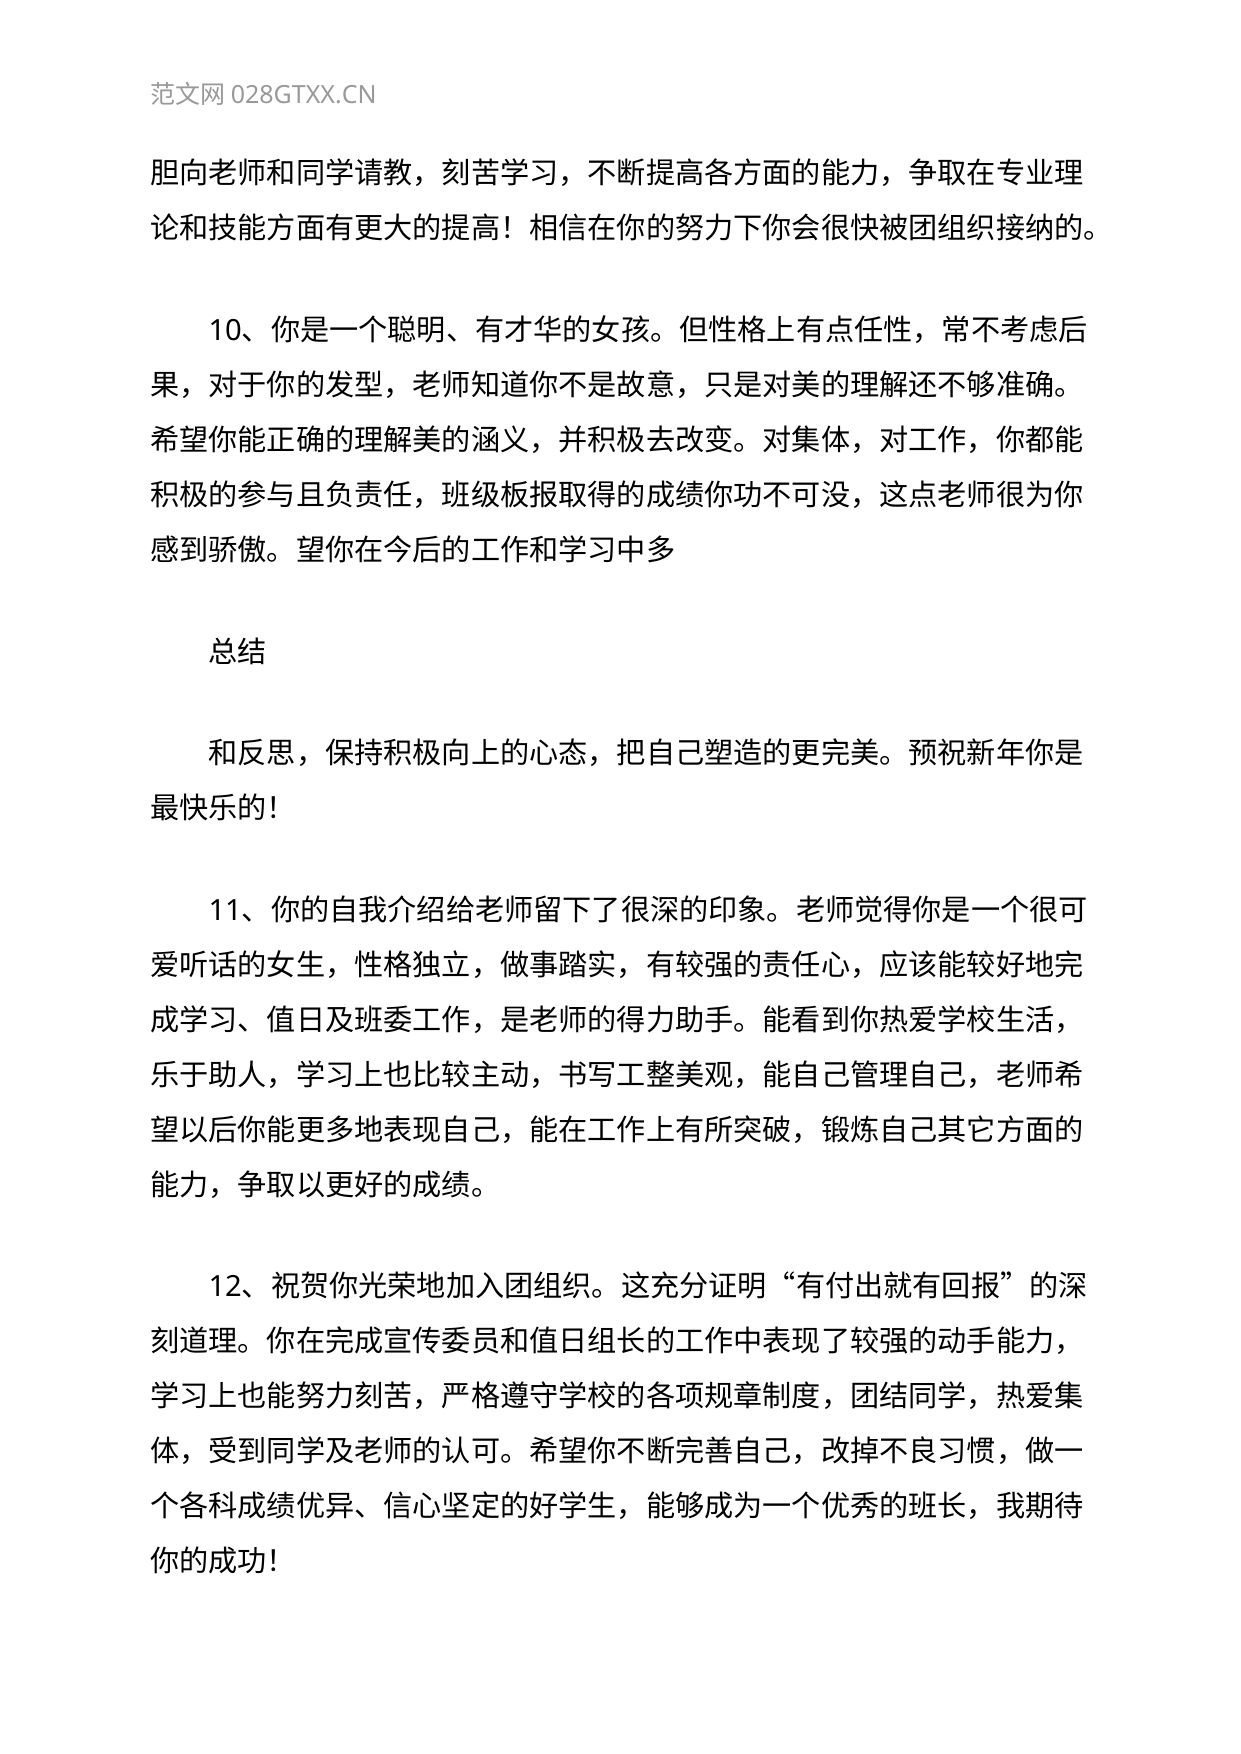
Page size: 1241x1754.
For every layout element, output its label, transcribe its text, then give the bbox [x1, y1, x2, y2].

text 总结 [150, 628, 1090, 670]
text 10、你是一个聪明、有才华的女孩。但性格上有点任性，常不考虑后果，对于你的发型，老师知道你不是故意，只是对美的理解还不够准确。希望你能正确的理解美的涵义，并积极去改变。对集体，对工作，你都能积极的参与且负责任，班级板报取得的成绩你功不可没，这点老师很为你感到骄傲。望你在今后的工作和学习中多 [150, 307, 1090, 569]
text 11、你的自我介绍给老师留下了很深的印象。老师觉得你是一个很可爱听话的女生，性格独立，做事踏实，有较强的责任心，应该能较好地完成学习、值日及班委工作，是老师的得力助手。能看到你热爱学校生活，乐于助人，学习上也比较主动，书写工整美观，能自己管理自己，老师希望以后你能更多地表现自己，能在工作上有所突破，锻炼自己其它方面的能力，争取以更好的成绩。 [150, 887, 1090, 1203]
text 12、祝贺你光荣地加入团组织。这充分证明“有付出就有回报”的深刻道理。你在完成宣传委员和值日组长的工作中表现了较强的动手能力，学习上也能努力刻苦，严格遵守学校的各项规章制度，团结同学，热爱集体，受到同学及老师的认可。希望你不断完善自己，改掉不良习惯，做一个各科成绩优异、信心坚定的好学生，能够成为一个优秀的班长，我期待你的成功！ [150, 1263, 1090, 1580]
text 和反思，保持积极向上的心态，把自己塑造的更完美。预祝新年你是最快乐的！ [150, 730, 1090, 827]
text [150, 150, 1090, 247]
